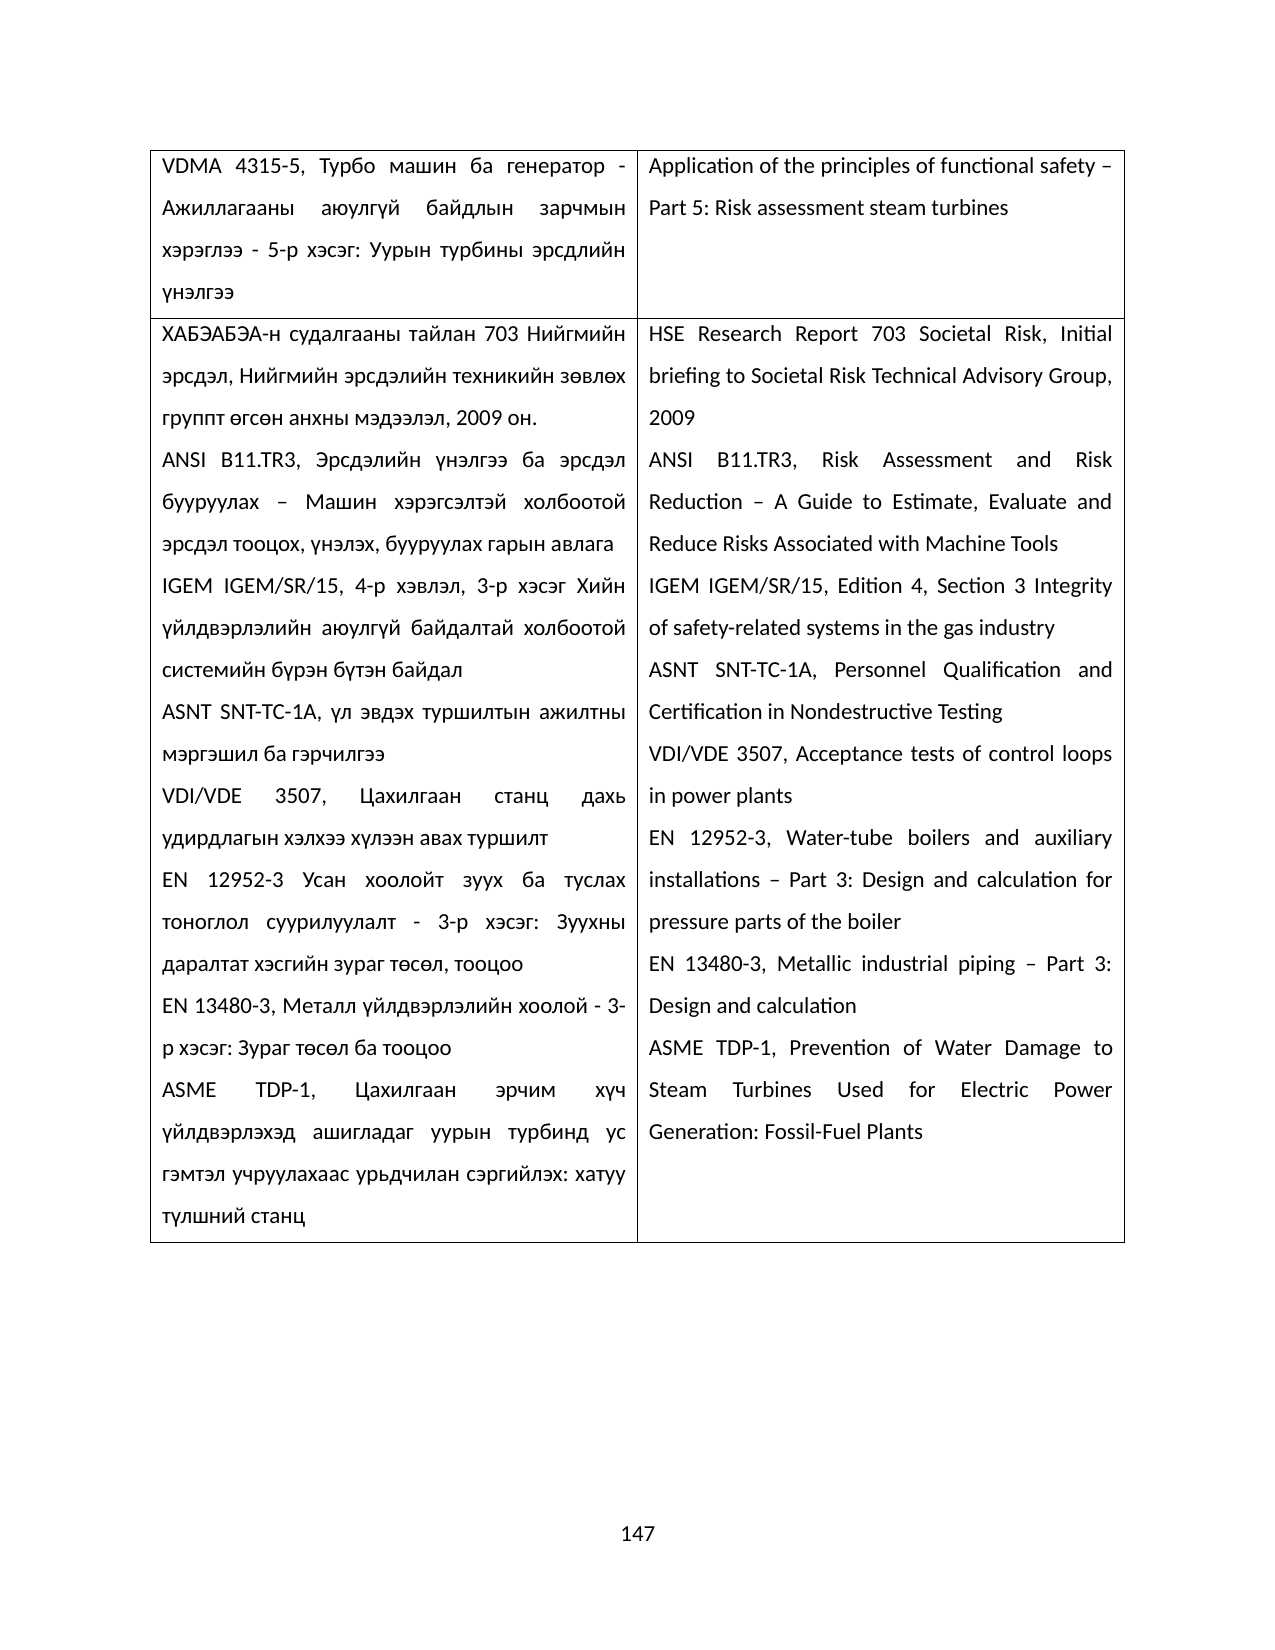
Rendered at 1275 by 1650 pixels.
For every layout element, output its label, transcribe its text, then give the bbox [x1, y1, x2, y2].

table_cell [638, 151, 1124, 318]
table_cell HSE Research Report 703 Societal Risk, Initial briefing to Societal Risk Technical Advisory Group, 2009 ANSI B11.TR3, Risk Assessment and Risk Reduction – A Guide to Estimate, Evaluate and Reduce Risks Associated with Machine Tools IGEM IGEM/SR/15, Edition 4, Section 3 Integrity of safety-related systems in the gas industry ASNT SNT-TC-1A, Personnel Qualification and Certification in Nondestructive Testing VDI/VDE 3507, Acceptance tests of control loops in power plants EN 12952-3, Water-tube boilers and auxiliary installations – Part 3: Design and calculation for pressure parts of the boiler EN 13480-3, Metallic industrial piping – Part 3: Design and calculation ASME TDP-1, Prevention of Water Damage to Steam Turbines Used for Electric Power Generation: Fossil-Fuel Plants [638, 319, 1124, 1242]
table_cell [151, 151, 637, 318]
table_cell ХАБЭАБЭА-н судалгааны тайлан 703 Нийгмийн эрсдэл, Нийгмийн эрсдэлийн техникийн зөвлөх группт өгсөн анхны мэдээлэл, 2009 он. ANSI B11.TR3, Эрсдэлийн үнэлгээ ба эрсдэл бууруулах – Машин хэрэгсэлтэй холбоотой эрсдэл тооцох, үнэлэх, бууруулах гарын авлага IGEM IGEM/SR/15, 4-р хэвлэл, 3-р хэсэг Хийн үйлдвэрлэлийн аюулгүй байдалтай холбоотой системийн бүрэн бүтэн байдал ASNT SNT-TC-1A, үл эвдэх туршилтын ажилтны мэргэшил ба гэрчилгээ VDI/VDE 3507, Цахилгаан станц дахь удирдлагын хэлхээ хүлээн авах туршилт EN 12952-3 Усан хоолойт зуух ба туслах тоноглол суурилуулалт - 3-р хэсэг: Зуухны даралтат хэсгийн зураг төсөл, тооцоо EN 13480-3, Металл үйлдвэрлэлийн хоолой - 3-р хэсэг: Зураг төсөл ба тооцоо ASME TDP-1, Цахилгаан эрчим хүч үйлдвэрлэхэд ашигладаг уурын турбинд ус гэмтэл учруулахаас урьдчилан сэргийлэх: хатуу түлшний станц [151, 319, 637, 1242]
